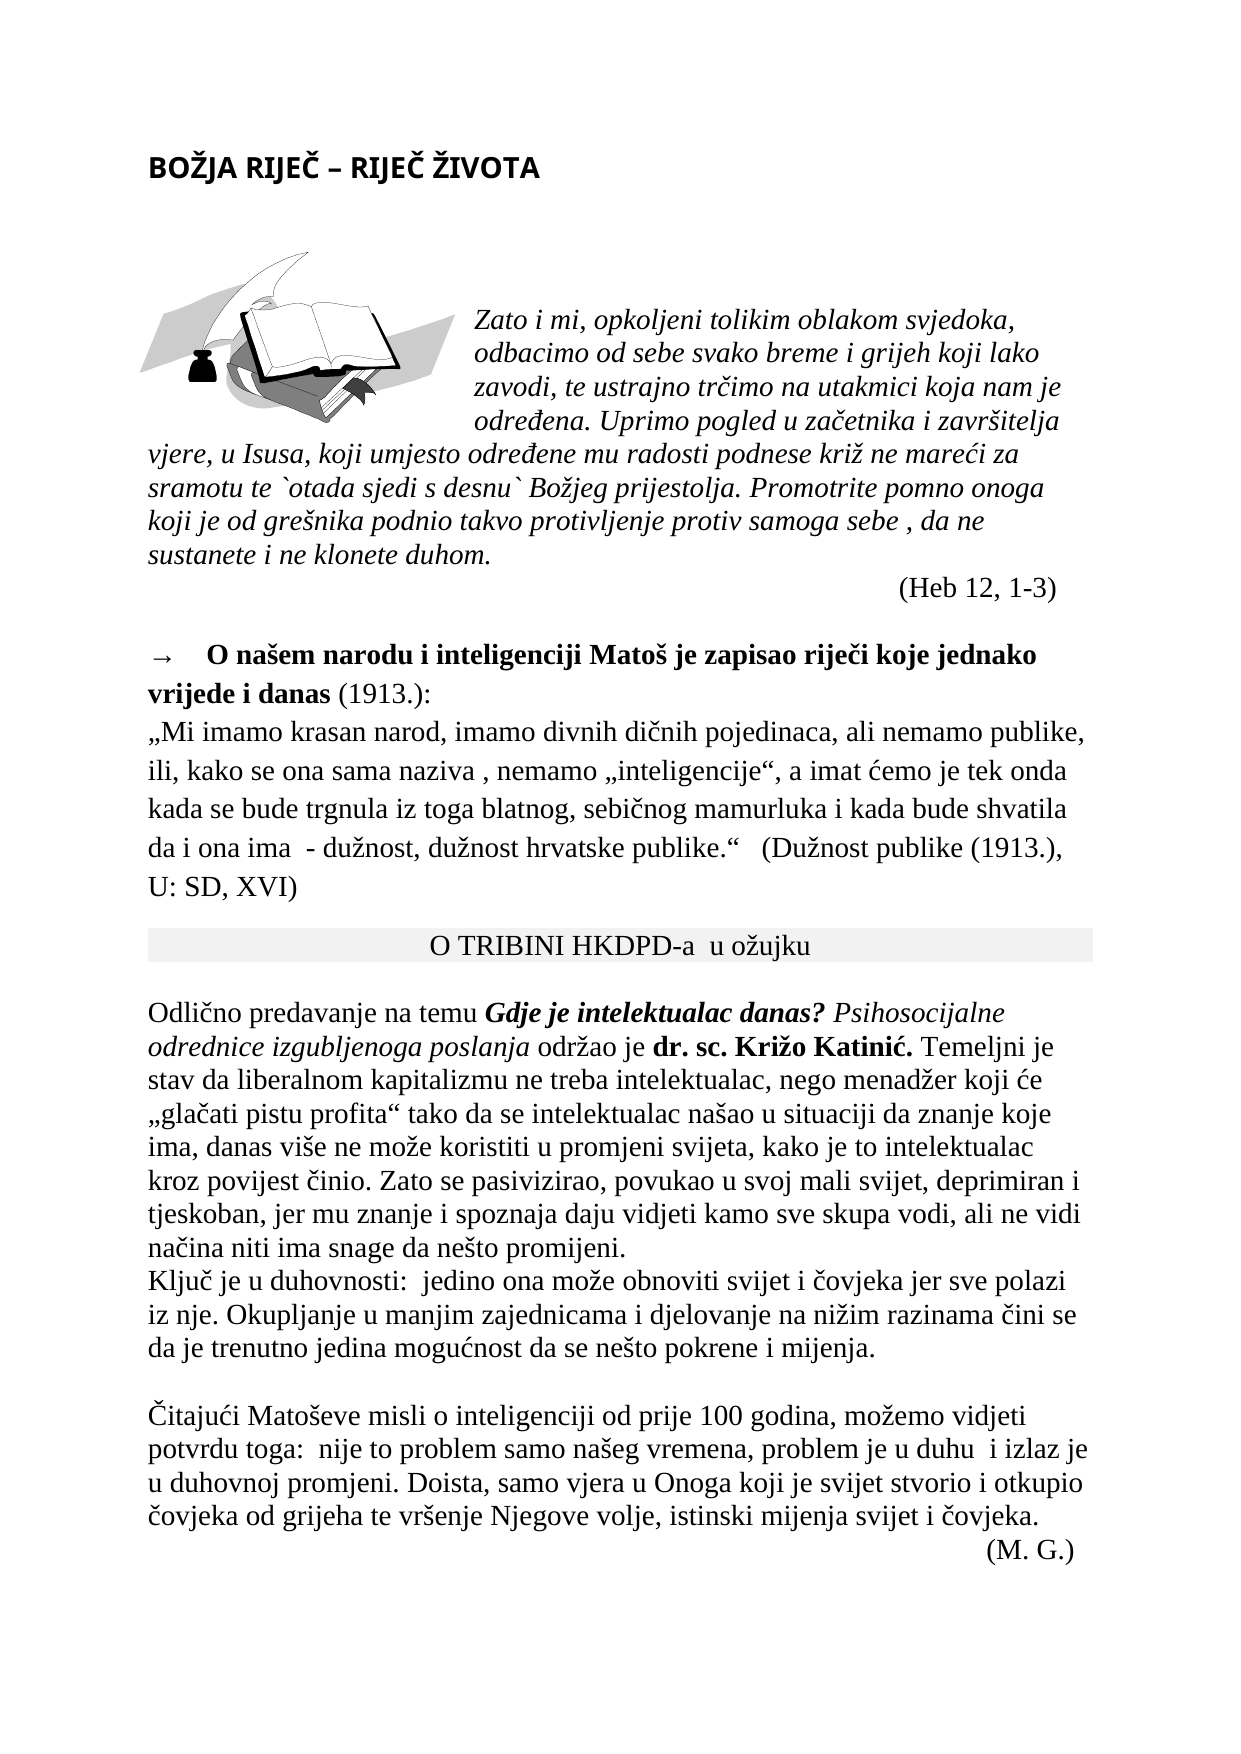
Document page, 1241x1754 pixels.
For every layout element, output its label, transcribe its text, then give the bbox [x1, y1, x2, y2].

text (Heb 12, 1-3) [148, 570, 1093, 604]
text Čitajući Matoševe misli o inteligenciji od prije 100 godina, možemo vidjeti potvrdu toga: nije to problem samo našeg vremena, problem je u duhu i izlaz je u duhovnoj promjeni. Doista, samo vjera u Onoga koji je svijet stvorio i otkupio čovjeka od grijeha te vršenje Njegove volje, istinski mijenja svijet i čovjeka. [148, 1398, 1093, 1532]
text (M. G.) [148, 1532, 1093, 1565]
text O TRIBINI HKDPD-a u ožujku [148, 928, 1093, 962]
text BOŽJA RIJEČ – RIJEČ ŽIVOTA [148, 148, 1093, 187]
text Odlično predavanje na temu Gdje je intelektualac danas? Psihosocijalne odrednice izgubljenoga poslanja održao je dr. sc. Križo Katinić. Temeljni je stav da liberalnom kapitalizmu ne treba intelektualac, nego menadžer koji će „glačati pistu profita“ tako da se intelektualac našao u situaciji da znanje koje ima, danas više ne može koristiti u promjeni svijeta, kako je to intelektualac kroz povijest činio. Zato se pasivizirao, povukao u svoj mali svijet, deprimiran i tjeskoban, jer mu znanje i spoznaja daju vidjeti kamo sve skupa vodi, ali ne vidi načina niti ima snage da nešto promijeni. [148, 995, 1093, 1263]
text Zato i mi, opkoljeni tolikim oblakom svjedoka, odbacimo od sebe svako breme i grijeh koji lako zavodi, te ustrajno trčimo na utakmici koja nam je određena. Uprimo pogled u začetnika i završitelja vjere, u Isusa, koji umjesto određene mu radosti podnese križ ne mareći za sramotu te `otada sjedi s desnu` Božjeg prijestolja. Promotrite pomno onoga koji je od grešnika podnio takvo protivljenje protiv samoga sebe , da ne sustanete i ne klonete duhom. [148, 228, 1093, 570]
text → O našem narodu i inteligenciji Matoš je zapisao riječi koje jednako vrijede i danas (1913.): „Mi imamo krasan narod, imamo divnih dičnih pojedinaca, ali nemamo publike, ili, kako se ona sama naziva , nemamo „inteligencije“, a imat ćemo je tek onda kada se bude trgnula iz toga blatnog, sebičnog mamurluka i kada bude shvatila da i ona ima - dužnost, dužnost hrvatske publike.“ (Dužnost publike (1913.), U: SD, XVI) [148, 637, 1093, 902]
text Ključ je u duhovnosti: jedino ona može obnoviti svijet i čovjeka jer sve polazi iz nje. Okupljanje u manjim zajednicama i djelovanje na nižim razinama čini se da je trenutno jedina mogućnost da se nešto pokrene i mijenja. [148, 1263, 1093, 1364]
